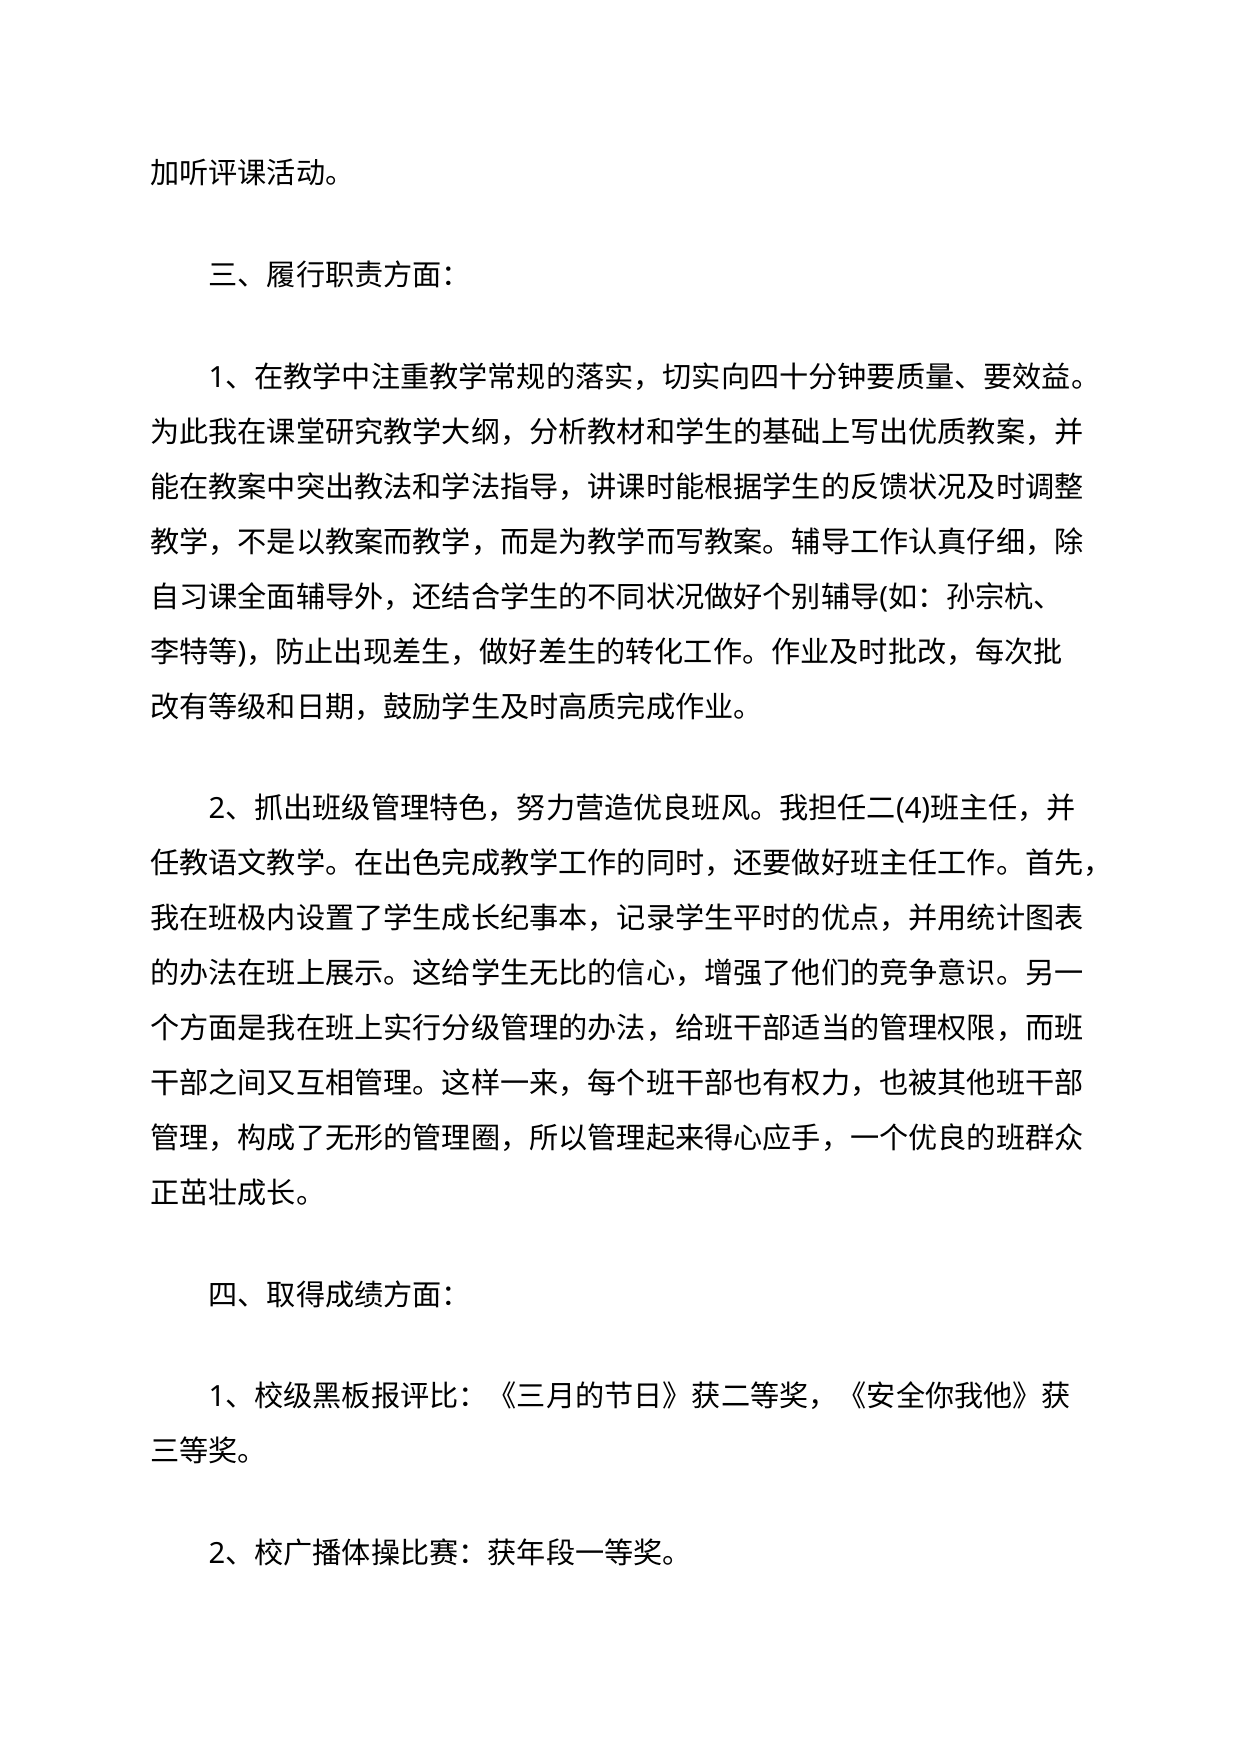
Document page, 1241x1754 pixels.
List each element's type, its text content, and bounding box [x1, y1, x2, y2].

text 四、取得成绩方面： [150, 1271, 1090, 1313]
text 1、在教学中注重教学常规的落实，切实向四十分钟要质量、要效益。为此我在课堂研究教学大纲，分析教材和学生的基础上写出优质教案，并能在教案中突出教法和学法指导，讲课时能根据学生的反馈状况及时调整教学，不是以教案而教学，而是为教学而写教案。辅导工作认真仔细，除自习课全面辅导外，还结合学生的不同状况做好个别辅导(如：孙宗杭、李特等)，防止出现差生，做好差生的转化工作。作业及时批改，每次批改有等级和日期，鼓励学生及时高质完成作业。 [150, 353, 1090, 726]
text 1、校级黑板报评比：《三月的节日》获二等奖，《安全你我他》获三等奖。 [150, 1373, 1090, 1470]
text 2、校广播体操比赛：获年段一等奖。 [150, 1530, 1090, 1572]
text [150, 150, 1090, 192]
text 三、履行职责方面： [150, 252, 1090, 294]
text 2、抓出班级管理特色，努力营造优良班风。我担任二(4)班主任，并任教语文教学。在出色完成教学工作的同时，还要做好班主任工作。首先，我在班极内设置了学生成长纪事本，记录学生平时的优点，并用统计图表的办法在班上展示。这给学生无比的信心，增强了他们的竞争意识。另一个方面是我在班上实行分级管理的办法，给班干部适当的管理权限，而班干部之间又互相管理。这样一来，每个班干部也有权力，也被其他班干部管理，构成了无形的管理圈，所以管理起来得心应手，一个优良的班群众正茁壮成长。 [150, 785, 1090, 1212]
